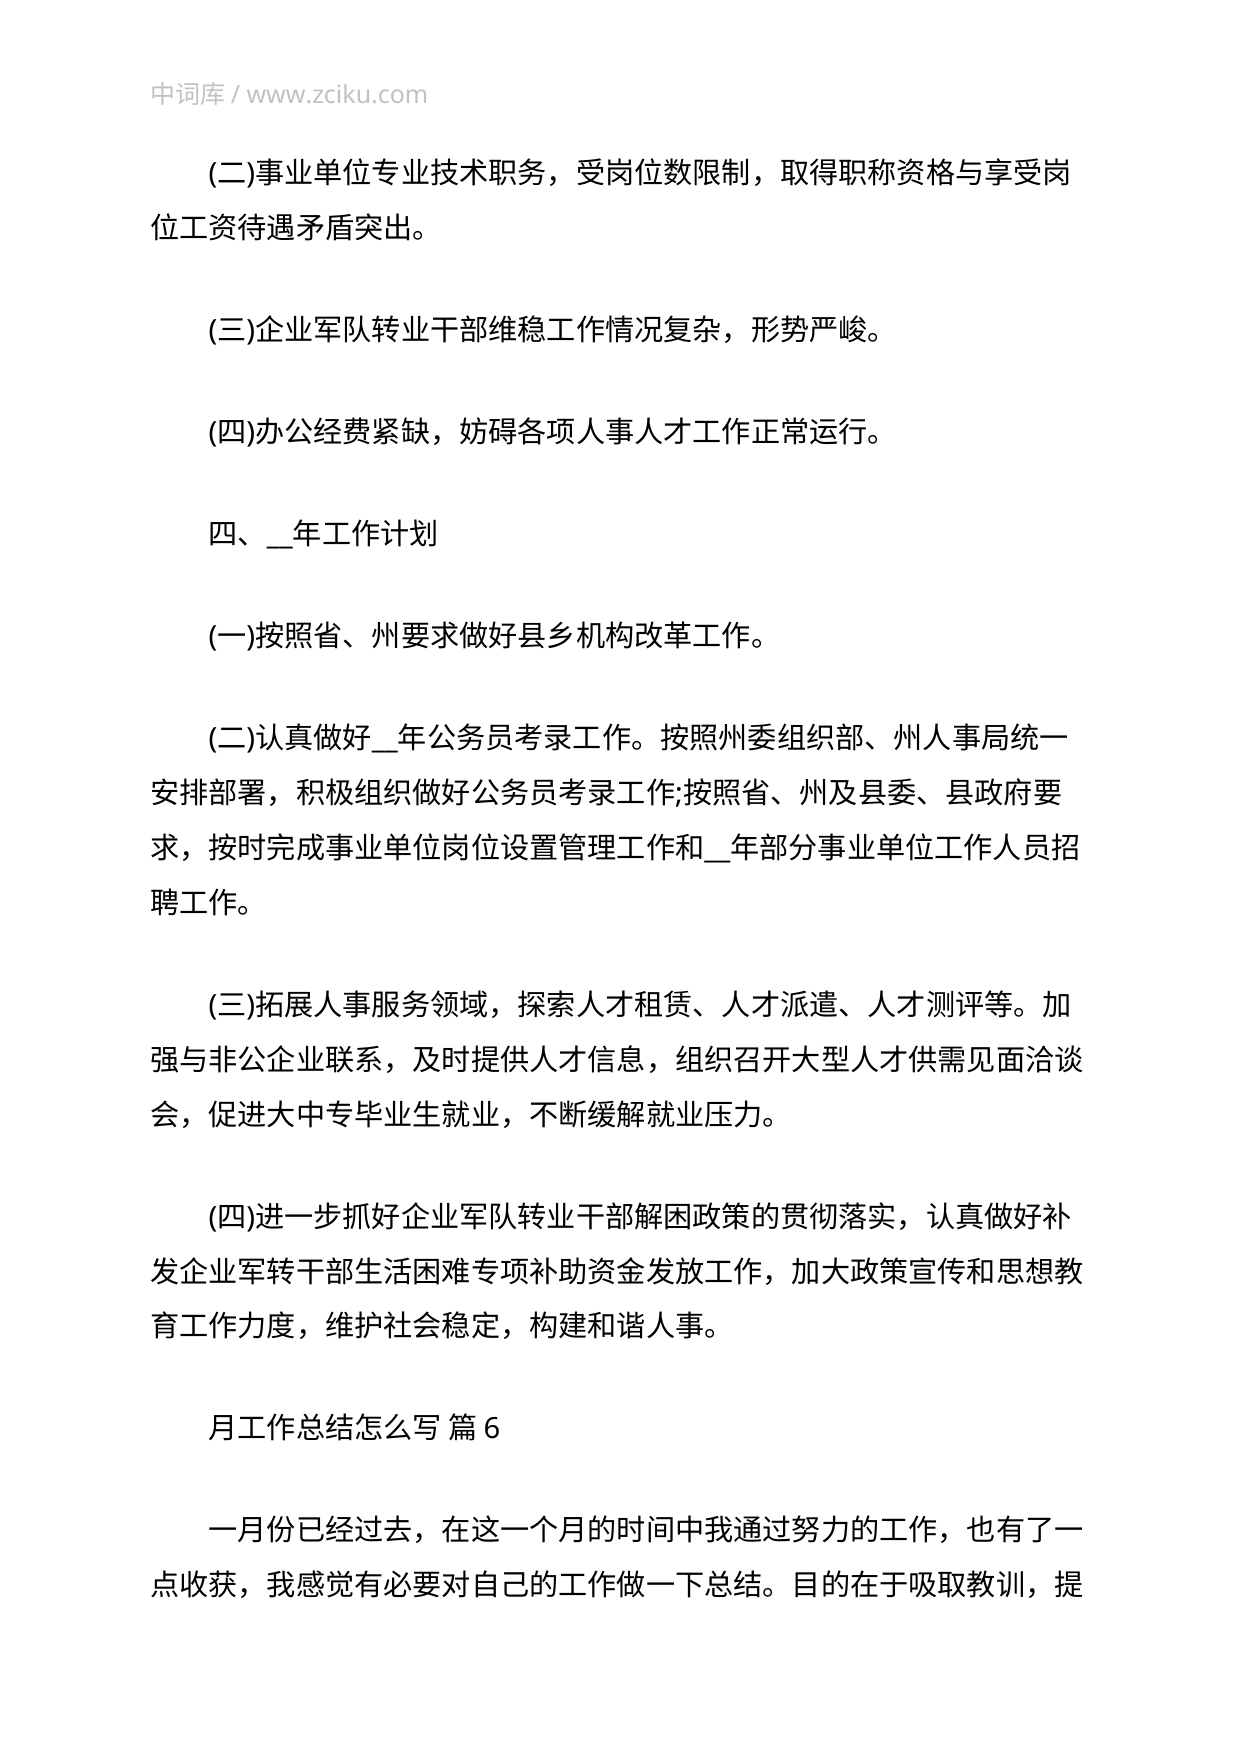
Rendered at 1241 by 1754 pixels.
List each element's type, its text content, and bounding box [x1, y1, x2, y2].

text 月工作总结怎么写 篇6 [150, 1405, 1090, 1447]
text 四、__年工作计划 [150, 511, 1090, 553]
text (一)按照省、州要求做好县乡机构改革工作。 [150, 613, 1090, 655]
text (二)认真做好__年公务员考录工作。按照州委组织部、州人事局统一安排部署，积极组织做好公务员考录工作;按照省、州及县委、县政府要求，按时完成事业单位岗位设置管理工作和__年部分事业单位工作人员招聘工作。 [150, 715, 1090, 922]
text (四)进一步抓好企业军队转业干部解困政策的贯彻落实，认真做好补发企业军转干部生活困难专项补助资金发放工作，加大政策宣传和思想教育工作力度，维护社会稳定，构建和谐人事。 [150, 1193, 1090, 1345]
text (四)办公经费紧缺，妨碍各项人事人才工作正常运行。 [150, 409, 1090, 451]
text (三)企业军队转业干部维稳工作情况复杂，形势严峻。 [150, 307, 1090, 349]
text (二)事业单位专业技术职务，受岗位数限制，取得职称资格与享受岗位工资待遇矛盾突出。 [150, 150, 1090, 247]
text (三)拓展人事服务领域，探索人才租赁、人才派遣、人才测评等。加强与非公企业联系，及时提供人才信息，组织召开大型人才供需见面洽谈会，促进大中专毕业生就业，不断缓解就业压力。 [150, 981, 1090, 1134]
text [150, 1507, 1090, 1604]
